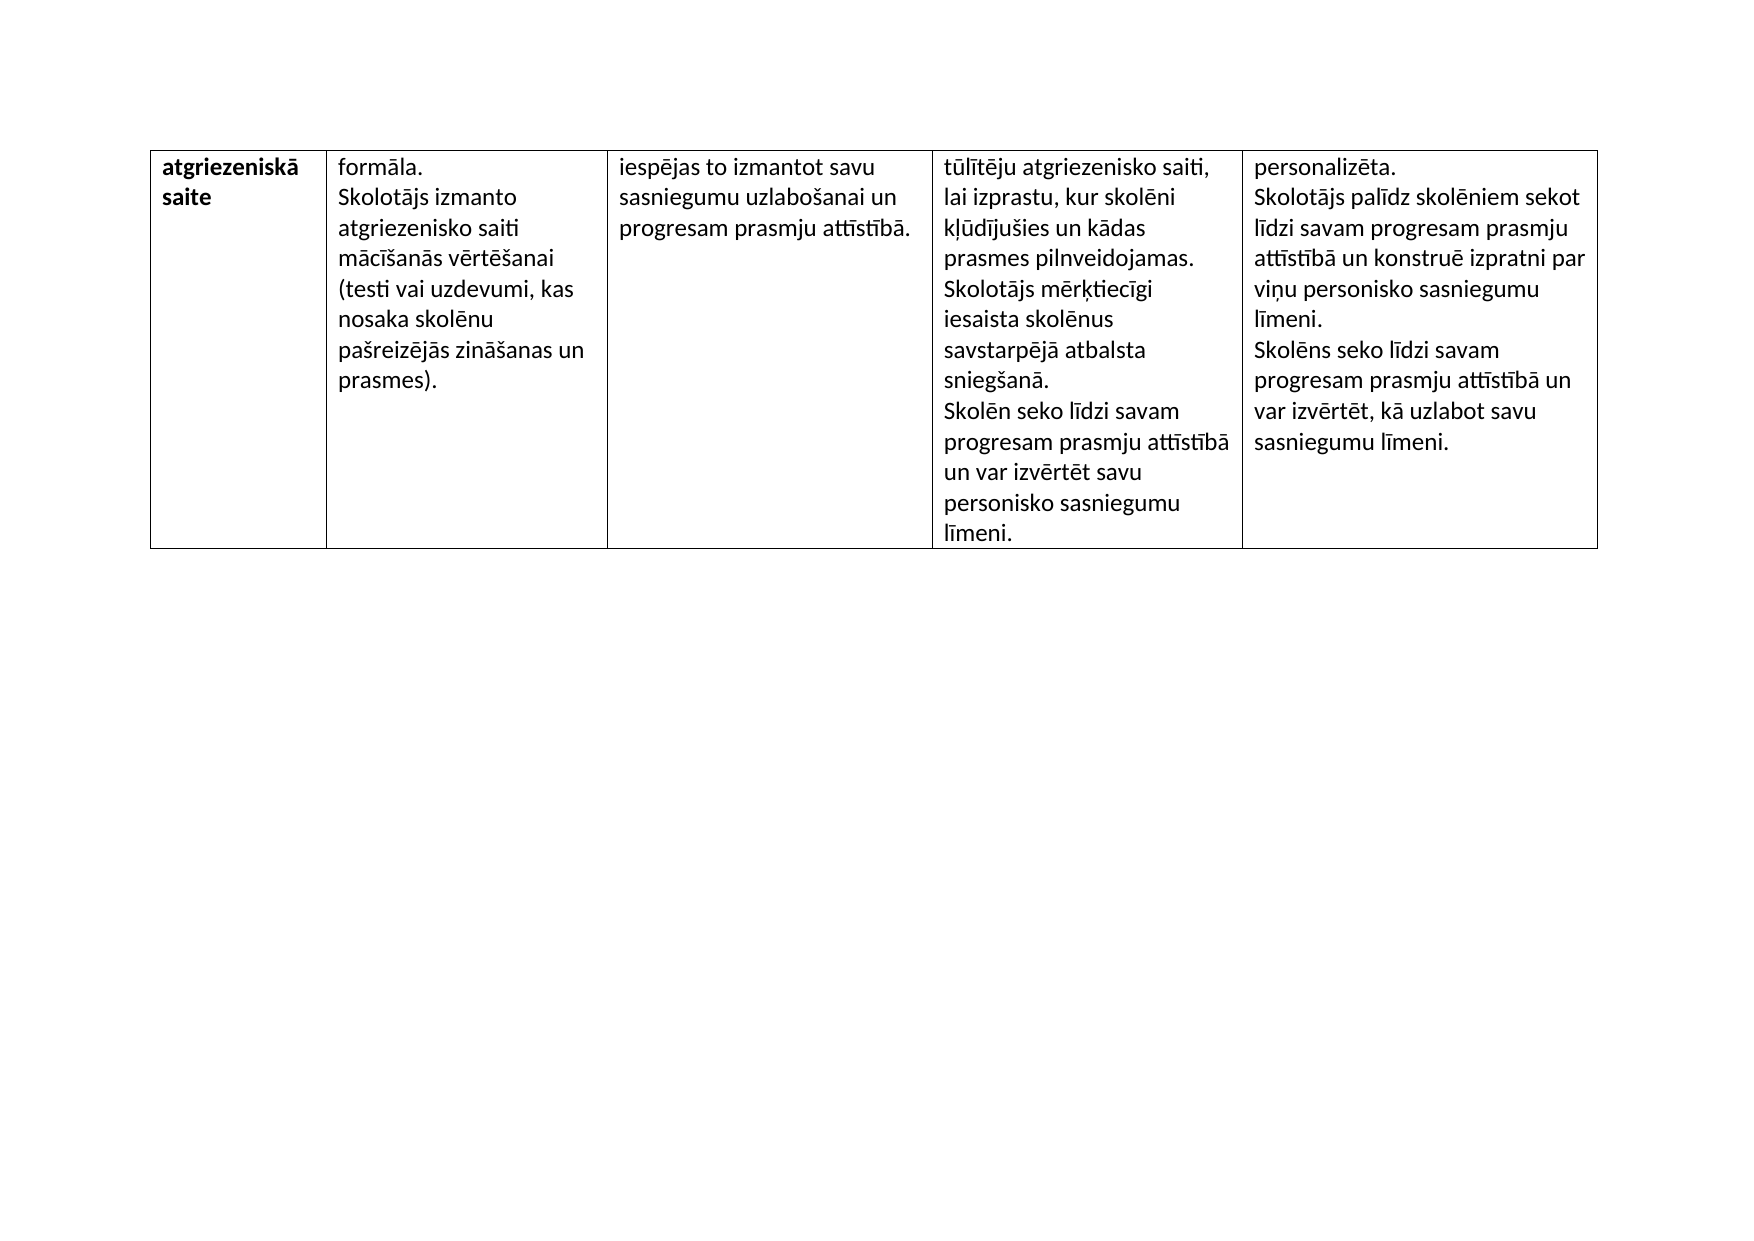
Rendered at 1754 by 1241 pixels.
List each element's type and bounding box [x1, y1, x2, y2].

table_cell [1243, 151, 1597, 548]
table_cell [327, 151, 607, 548]
table_cell [151, 151, 326, 548]
table_cell [933, 151, 1242, 548]
table_cell [608, 151, 932, 548]
